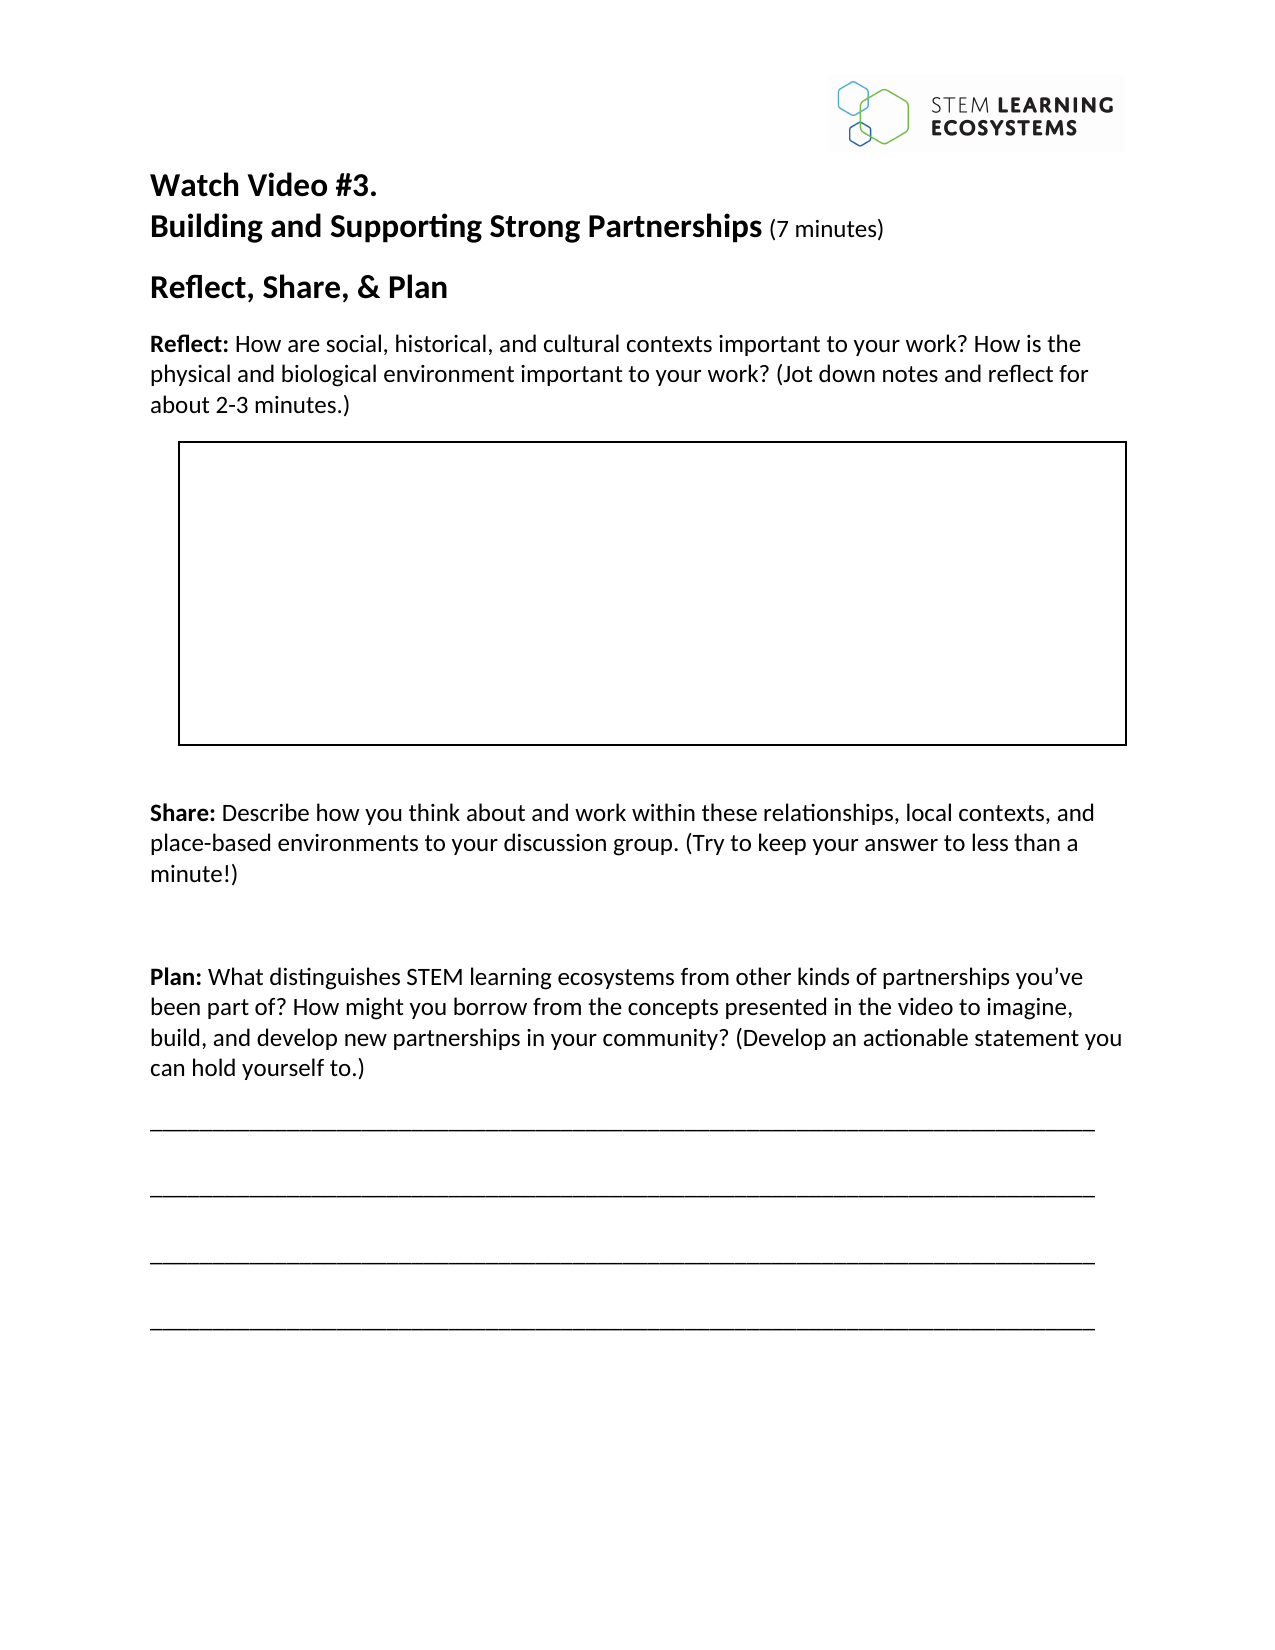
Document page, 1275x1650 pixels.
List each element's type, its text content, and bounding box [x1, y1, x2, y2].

table_header [180, 443, 1125, 744]
text Share: Describe how you think about and work within these relationships, local contexts, and place-based environments to your discussion group. (Try to keep your answer to less than a minute!) [150, 797, 1125, 889]
text ____________________________________________________________________________ [150, 1104, 1125, 1134]
text Plan: What distinguishes STEM learning ecosystems from other kinds of partnerships you’ve been part of? How might you borrow from the concepts presented in the video to imagine, build, and develop new partnerships in your community? (Develop an actionable statement you can hold yourself to.) [150, 961, 1125, 1083]
subtitle Watch Video #3. Building and Supporting Strong Partnerships (7 minutes) [150, 164, 1125, 246]
text ____________________________________________________________________________ [150, 1237, 1125, 1267]
text Reflect, Share, & Plan [150, 267, 1125, 307]
picture [827, 75, 1125, 152]
text Reflect: How are social, historical, and cultural contexts important to your work? How is the physical and biological environment important to your work? (Jot down notes and reflect for about 2-3 minutes.) [150, 328, 1125, 420]
text ____________________________________________________________________________ [150, 1303, 1125, 1334]
text ____________________________________________________________________________ [150, 1170, 1125, 1201]
